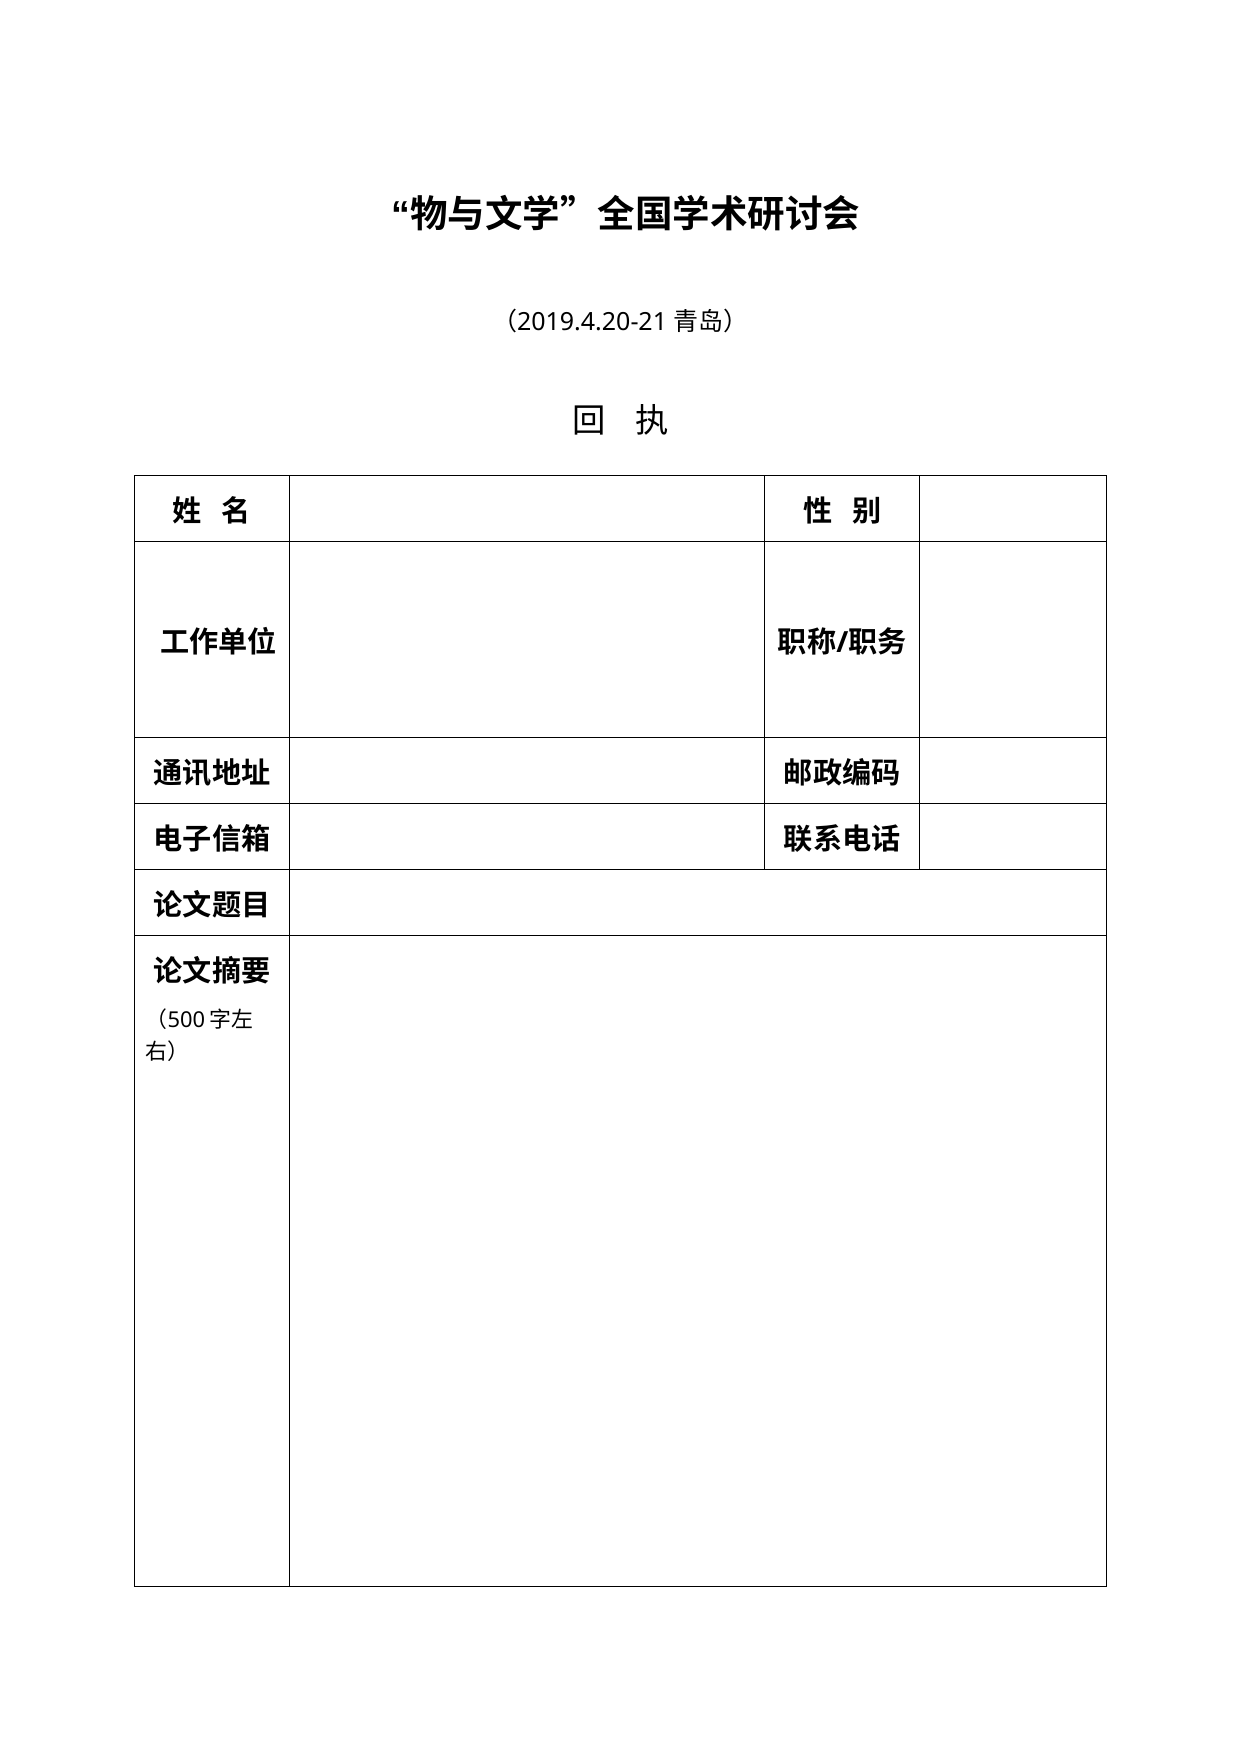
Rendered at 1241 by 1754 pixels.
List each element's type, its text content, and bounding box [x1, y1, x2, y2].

table_cell [290, 936, 1106, 1586]
table_cell [290, 804, 764, 869]
table_header 姓 名 [135, 476, 289, 541]
table_cell [290, 870, 1106, 935]
text （2019.4.20-21 青岛） [187, 287, 1053, 352]
text “物与文学”全国学术研讨会 [187, 178, 1053, 243]
table_header [920, 476, 1106, 541]
table_header 性 别 [765, 476, 919, 541]
table_cell [920, 804, 1106, 869]
table_cell 电子信箱 [135, 804, 289, 869]
table_cell 论文题目 [135, 870, 289, 935]
table_cell 职称/职务 [765, 542, 919, 737]
table_header [290, 476, 764, 541]
table_cell [920, 738, 1106, 803]
table_cell 论文摘要 （500字左右） [135, 936, 289, 1586]
table_cell 联系电话 [765, 804, 919, 869]
table_cell [920, 542, 1106, 737]
table_cell [290, 542, 764, 737]
text 回 执 [187, 386, 1053, 451]
table_cell [290, 738, 764, 803]
table_cell 通讯地址 [135, 738, 289, 803]
table_cell 邮政编码 [765, 738, 919, 803]
table_cell 工作单位 [135, 542, 289, 737]
